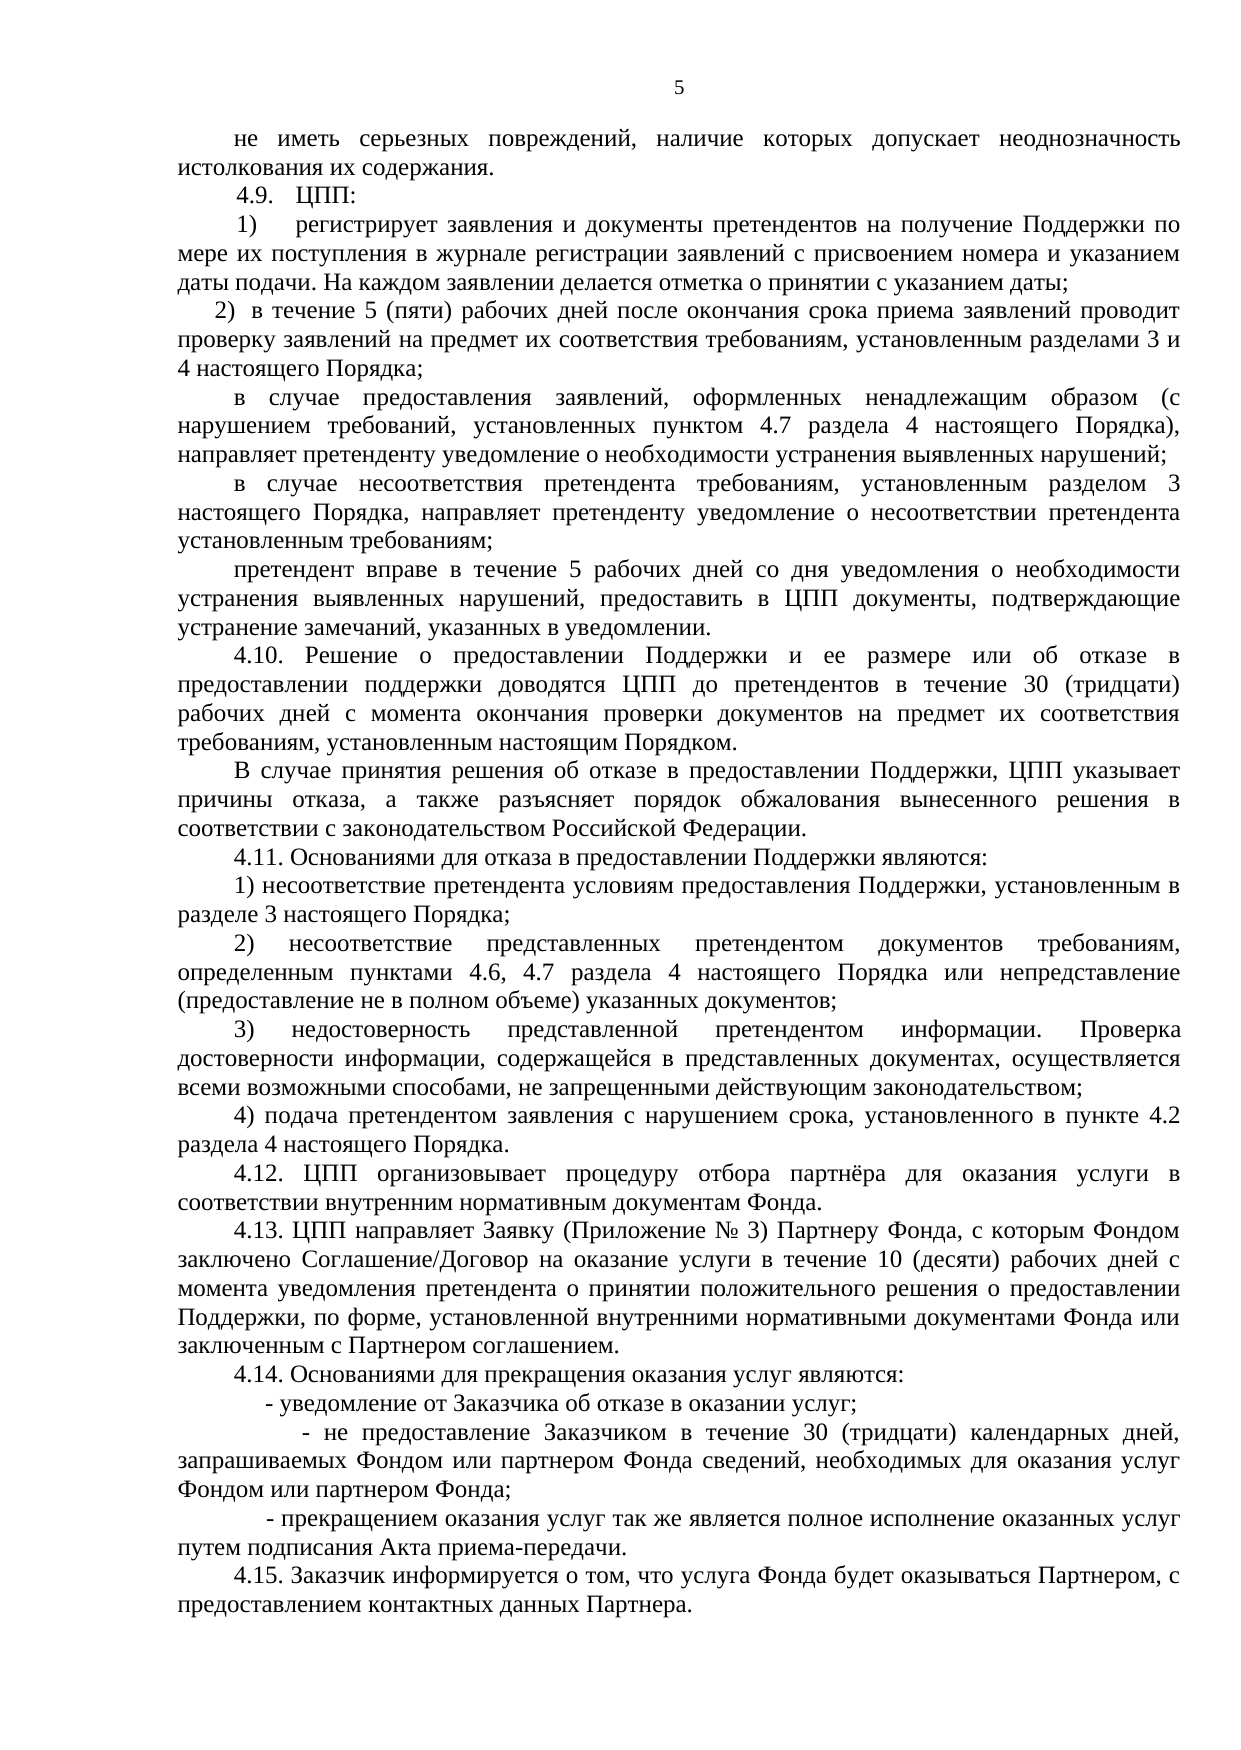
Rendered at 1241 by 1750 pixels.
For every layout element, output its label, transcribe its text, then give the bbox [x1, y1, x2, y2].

text в случае несоответствия претендента требованиям, установленным разделом 3 настоящего Порядка, направляет претенденту уведомление о несоответствии претендента установленным требованиям; [177, 468, 1181, 554]
text претендент вправе в течение 5 рабочих дней со дня уведомления о необходимости устранения выявленных нарушений, предоставить в ЦПП документы, подтверждающие устранение замечаний, указанных в уведомлении. [177, 554, 1181, 641]
text в случае предоставления заявлений, оформленных ненадлежащим образом (с нарушением требований, установленных пунктом 4.7 раздела 4 настоящего Порядка), направляет претенденту уведомление о необходимости устранения выявленных нарушений; [177, 382, 1181, 468]
text - уведомление от Заказчика об отказе в оказании услуг; [177, 1388, 1181, 1417]
text не иметь серьезных повреждений, наличие которых допускает неоднозначность истолкования их содержания. [177, 123, 1181, 181]
text - прекращением оказания услуг так же является полное исполнение оказанных услуг путем подписания Акта приема-передачи. [177, 1503, 1181, 1561]
list регистрирует заявления и документы претендентов на получение Поддержки по мере их поступления в журнале регистрации заявлений с присвоением номера и указанием даты подачи. На каждом заявлении делается отметка о принятии с указанием даты; [177, 209, 1181, 296]
text В случае принятия решения об отказе в предоставлении Поддержки, ЦПП указывает причины отказа, а также разъясняет порядок обжалования вынесенного решения в соответствии с законодательством Российской Федерации. [177, 756, 1181, 842]
text 4.10. Решение о предоставлении Поддержки и ее размере или об отказе в предоставлении поддержки доводятся ЦПП до претендентов в течение 30 (тридцати) рабочих дней с момента окончания проверки документов на предмет их соответствия требованиям, установленным настоящим Порядком. [177, 641, 1181, 756]
list ЦПП: [178, 181, 1181, 209]
text - не предоставление Заказчиком в течение 30 (тридцати) календарных дней, запрашиваемых Фондом или партнером Фонда сведений, необходимых для оказания услуг Фондом или партнером Фонда; [177, 1417, 1181, 1503]
text 4) подача претендентом заявления с нарушением срока, установленного в пункте 4.2 раздела 4 настоящего Порядка. [177, 1101, 1181, 1158]
text 4.13. ЦПП направляет Заявку (Приложение № 3) Партнеру Фонда, с которым Фондом заключено Соглашение/Договор на оказание услуги в течение 10 (десяти) рабочих дней с момента уведомления претендента о принятии положительного решения о предоставлении Поддержки, по форме, установленной внутренними нормативными документами Фонда или заключенным с Партнером соглашением. [177, 1216, 1181, 1359]
text 1) несоответствие претендента условиям предоставления Поддержки, установленным в разделе 3 настоящего Порядка; [177, 871, 1181, 928]
text 2) несоответствие представленных претендентом документов требованиям, определенным пунктами 4.6, 4.7 раздела 4 настоящего Порядка или непредставление (предоставление не в полном объеме) указанных документов; [177, 928, 1181, 1014]
text 4.15. Заказчик информируется о том, что услуга Фонда будет оказываться Партнером, с предоставлением контактных данных Партнера. [177, 1561, 1181, 1618]
list в течение 5 (пяти) рабочих дней после окончания срока приема заявлений проводит проверку заявлений на предмет их соответствия требованиям, установленным разделами 3 и 4 настоящего Порядка; [177, 296, 1181, 382]
text 3) недостоверность представленной претендентом информации. Проверка достоверности информации, содержащейся в представленных документах, осуществляется всеми возможными способами, не запрещенными действующим законодательством; [177, 1014, 1181, 1101]
text 4.12. ЦПП организовывает процедуру отбора партнёра для оказания услуги в соответствии внутренним нормативным документам Фонда. [177, 1158, 1181, 1216]
text 4.11. Основаниями для отказа в предоставлении Поддержки являются: [177, 842, 1181, 871]
text 4.14. Основаниями для прекращения оказания услуг являются: [177, 1359, 1181, 1388]
